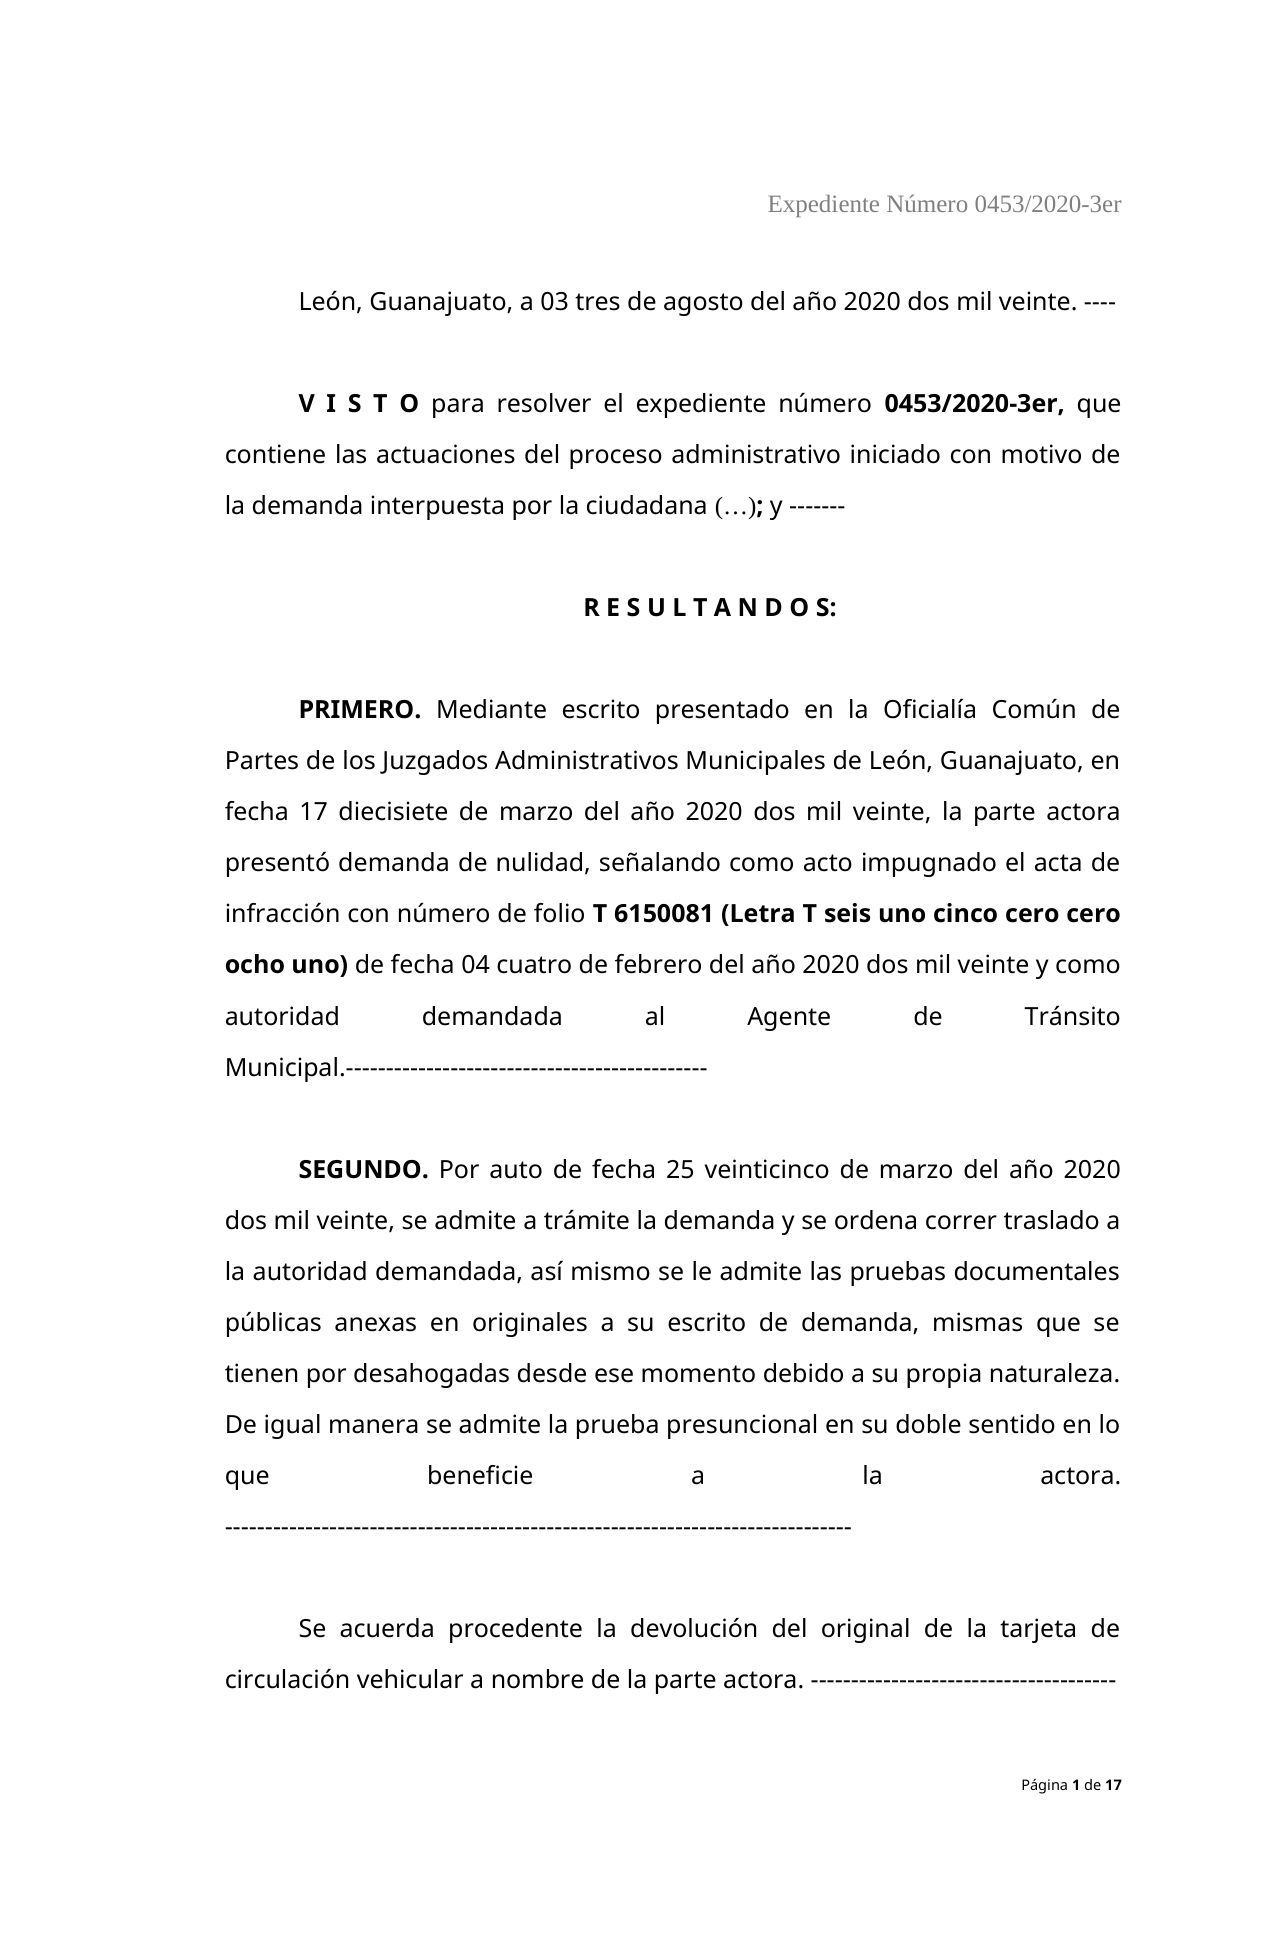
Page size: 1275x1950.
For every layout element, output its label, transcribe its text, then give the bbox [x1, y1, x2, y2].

text León, Guanajuato, a 03 tres de agosto del año 2020 dos mil veinte. ---- [224, 283, 1121, 318]
text Se acuerda procedente la devolución del original de la tarjeta de circulación vehicular a nombre de la parte actora. -------------------------------------- [224, 1611, 1121, 1696]
text R E S U L T A N D O S: [224, 590, 1121, 624]
text SEGUNDO. Por auto de fecha 25 veinticinco de marzo del año 2020 dos mil veinte, se admite a trámite la demanda y se ordena correr traslado a la autoridad demandada, así mismo se le admite las pruebas documentales públicas anexas en originales a su escrito de demanda, mismas que se tienen por desahogadas desde ese momento debido a su propia naturaleza. De igual manera se admite la prueba presuncional en su doble sentido en lo que beneficie a la actora. ------------------------------------------------------------------------------ [224, 1151, 1121, 1543]
text V I S T O para resolver el expediente número 0453/2020-3er, que contiene las actuaciones del proceso administrativo iniciado con motivo de la demanda interpuesta por la ciudadana (…); y ------- [224, 386, 1121, 522]
text PRIMERO. Mediante escrito presentado en la Oficialía Común de Partes de los Juzgados Administrativos Municipales de León, Guanajuato, en fecha 17 diecisiete de marzo del año 2020 dos mil veinte, la parte actora presentó demanda de nulidad, señalando como acto impugnado el acta de infracción con número de folio T 6150081 (Letra T seis uno cinco cero cero ocho uno) de fecha 04 cuatro de febrero del año 2020 dos mil veinte y como autoridad demandada al Agente de Tránsito Municipal.--------------------------------------------- [224, 692, 1121, 1083]
